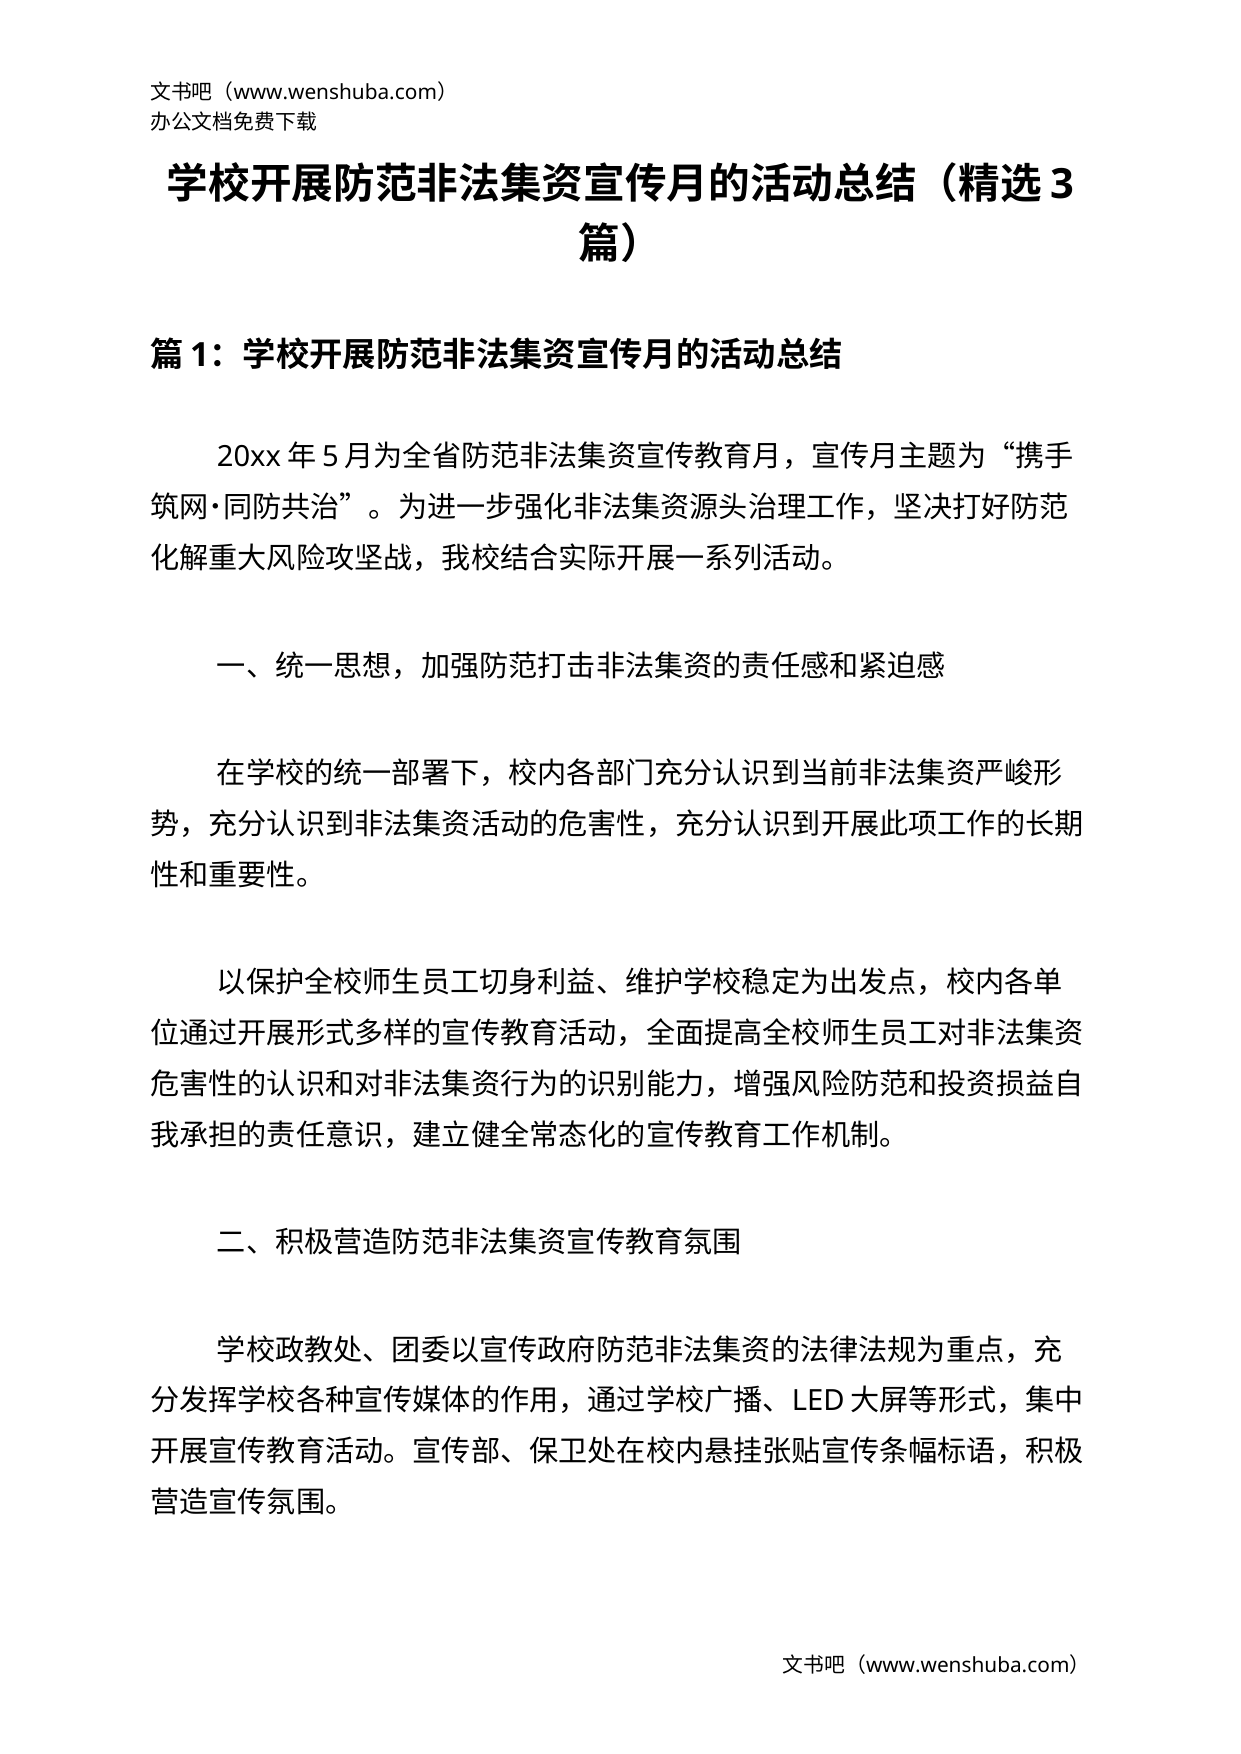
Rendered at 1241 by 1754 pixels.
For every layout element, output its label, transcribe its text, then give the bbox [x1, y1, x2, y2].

text 二、积极营造防范非法集资宣传教育氛围 [150, 1219, 1090, 1261]
text 篇1：学校开展防范非法集资宣传月的活动总结 [150, 328, 1090, 376]
text 学校政教处、团委以宣传政府防范非法集资的法律法规为重点，充分发挥学校各种宣传媒体的作用，通过学校广播、LED大屏等形式，集中开展宣传教育活动。宣传部、保卫处在校内悬挂张贴宣传条幅标语，积极营造宣传氛围。 [150, 1326, 1090, 1521]
text 在学校的统一部署下，校内各部门充分认识到当前非法集资严峻形势，充分认识到非法集资活动的危害性，充分认识到开展此项工作的长期性和重要性。 [150, 750, 1090, 893]
text 以保护全校师生员工切身利益、维护学校稳定为出发点，校内各单位通过开展形式多样的宣传教育活动，全面提高全校师生员工对非法集资危害性的认识和对非法集资行为的识别能力，增强风险防范和投资损益自我承担的责任意识，建立健全常态化的宣传教育工作机制。 [150, 959, 1090, 1153]
subtitle 学校开展防范非法集资宣传月的活动总结（精选3篇） [150, 150, 1090, 271]
text 一、统一思想，加强防范打击非法集资的责任感和紧迫感 [150, 642, 1090, 684]
text 20xx年5月为全省防范非法集资宣传教育月，宣传月主题为“携手筑网˙同防共治”。为进一步强化非法集资源头治理工作，坚决打好防范化解重大风险攻坚战，我校结合实际开展一系列活动。 [150, 433, 1090, 577]
